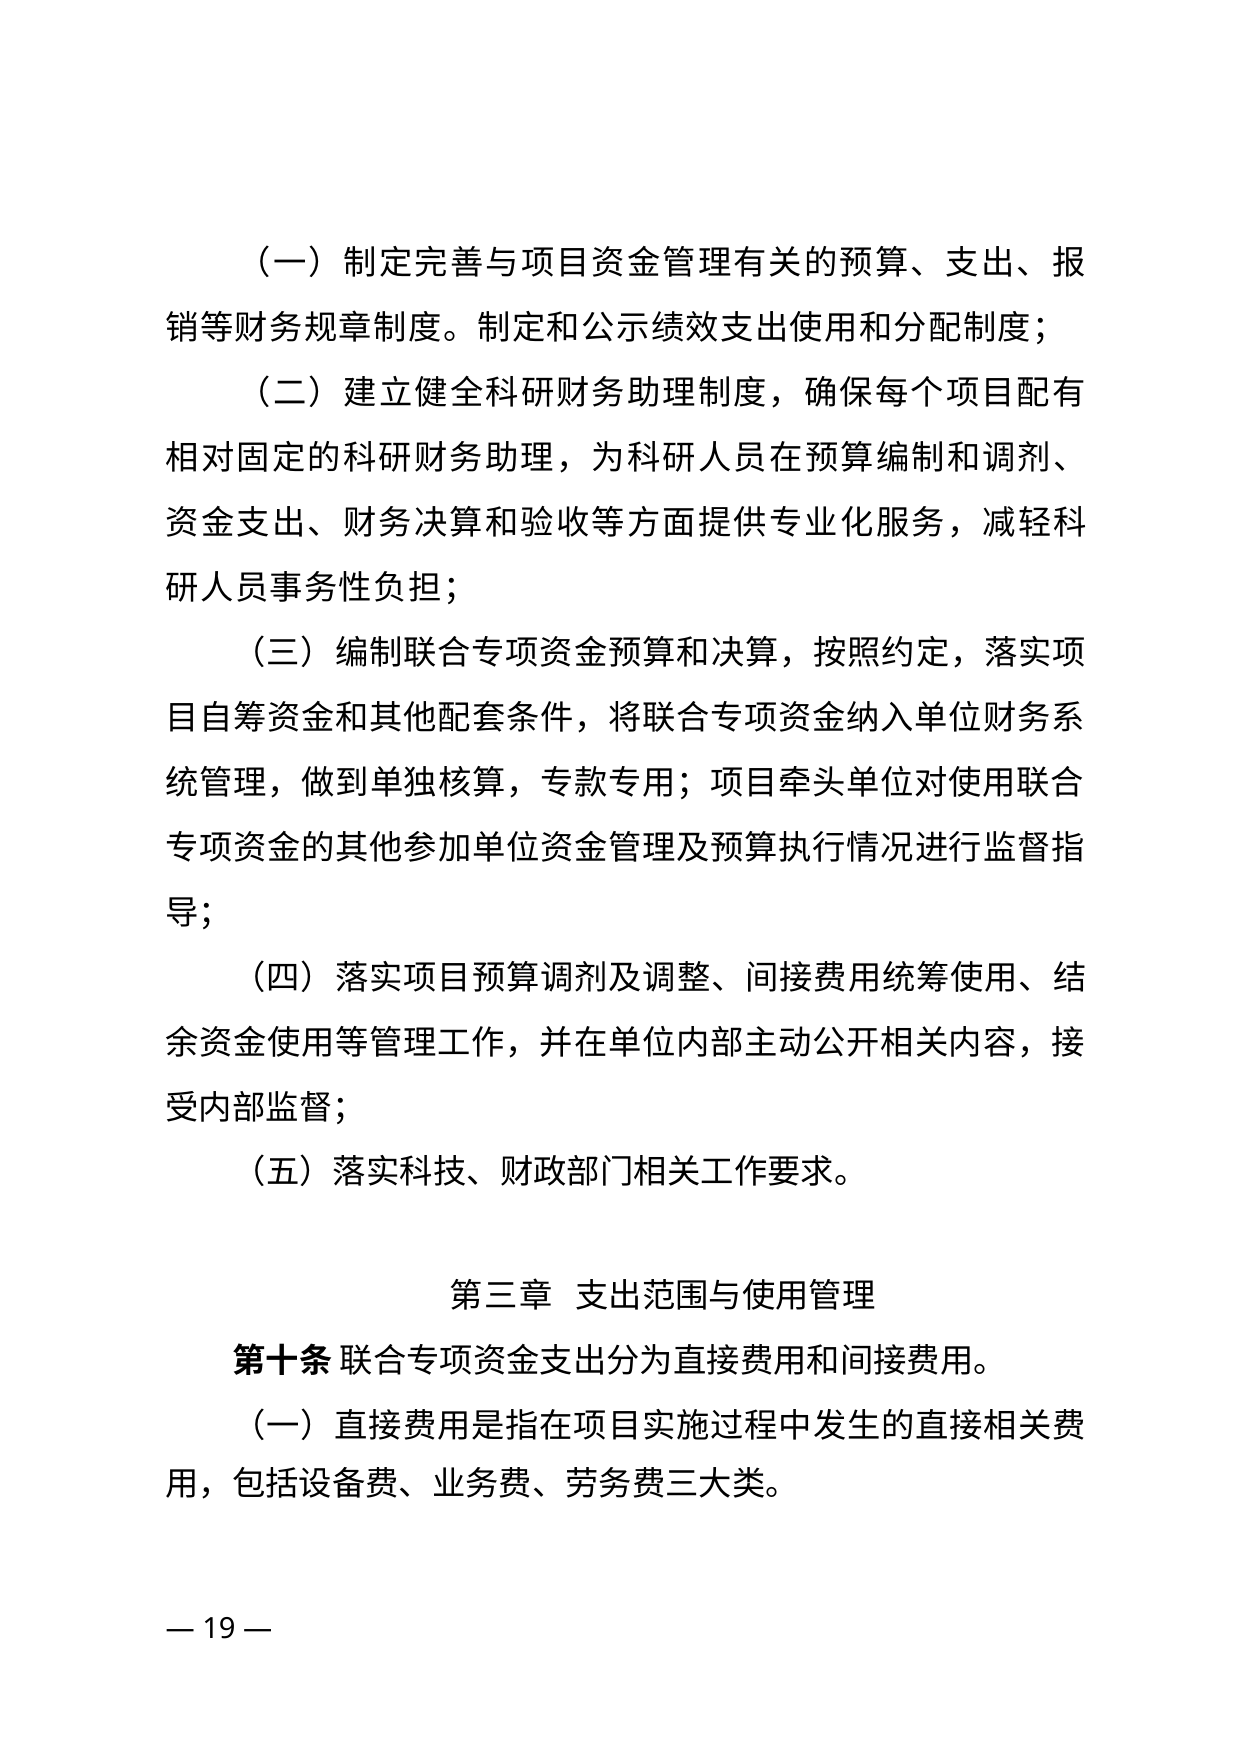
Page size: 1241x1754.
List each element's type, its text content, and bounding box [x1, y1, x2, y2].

text （一）制定完善与项目资金管理有关的预算、支出、报销等财务规章制度。制定和公示绩效支出使用和分配制度； [165, 227, 1087, 357]
text （二）建立健全科研财务助理制度，确保每个项目配有相对固定的科研财务助理，为科研人员在预算编制和调剂、资金支出、财务决算和验收等方面提供专业化服务，减轻科研人员事务性负担； [165, 357, 1087, 617]
text 第十条 联合专项资金支出分为直接费用和间接费用。 [165, 1326, 1087, 1391]
text （五）落实科技、财政部门相关工作要求。 [165, 1137, 1087, 1196]
text 第三章 支出范围与使用管理 [165, 1261, 1087, 1326]
text （一）直接费用是指在项目实施过程中发生的直接相关费用，包括设备费、业务费、劳务费三大类。 [165, 1391, 1087, 1507]
text （四）落实项目预算调剂及调整、间接费用统筹使用、结余资金使用等管理工作，并在单位内部主动公开相关内容，接受内部监督； [165, 942, 1087, 1137]
text （三）编制联合专项资金预算和决算，按照约定，落实项目自筹资金和其他配套条件，将联合专项资金纳入单位财务系统管理，做到单独核算，专款专用；项目牵头单位对使用联合专项资金的其他参加单位资金管理及预算执行情况进行监督指导； [165, 617, 1087, 942]
